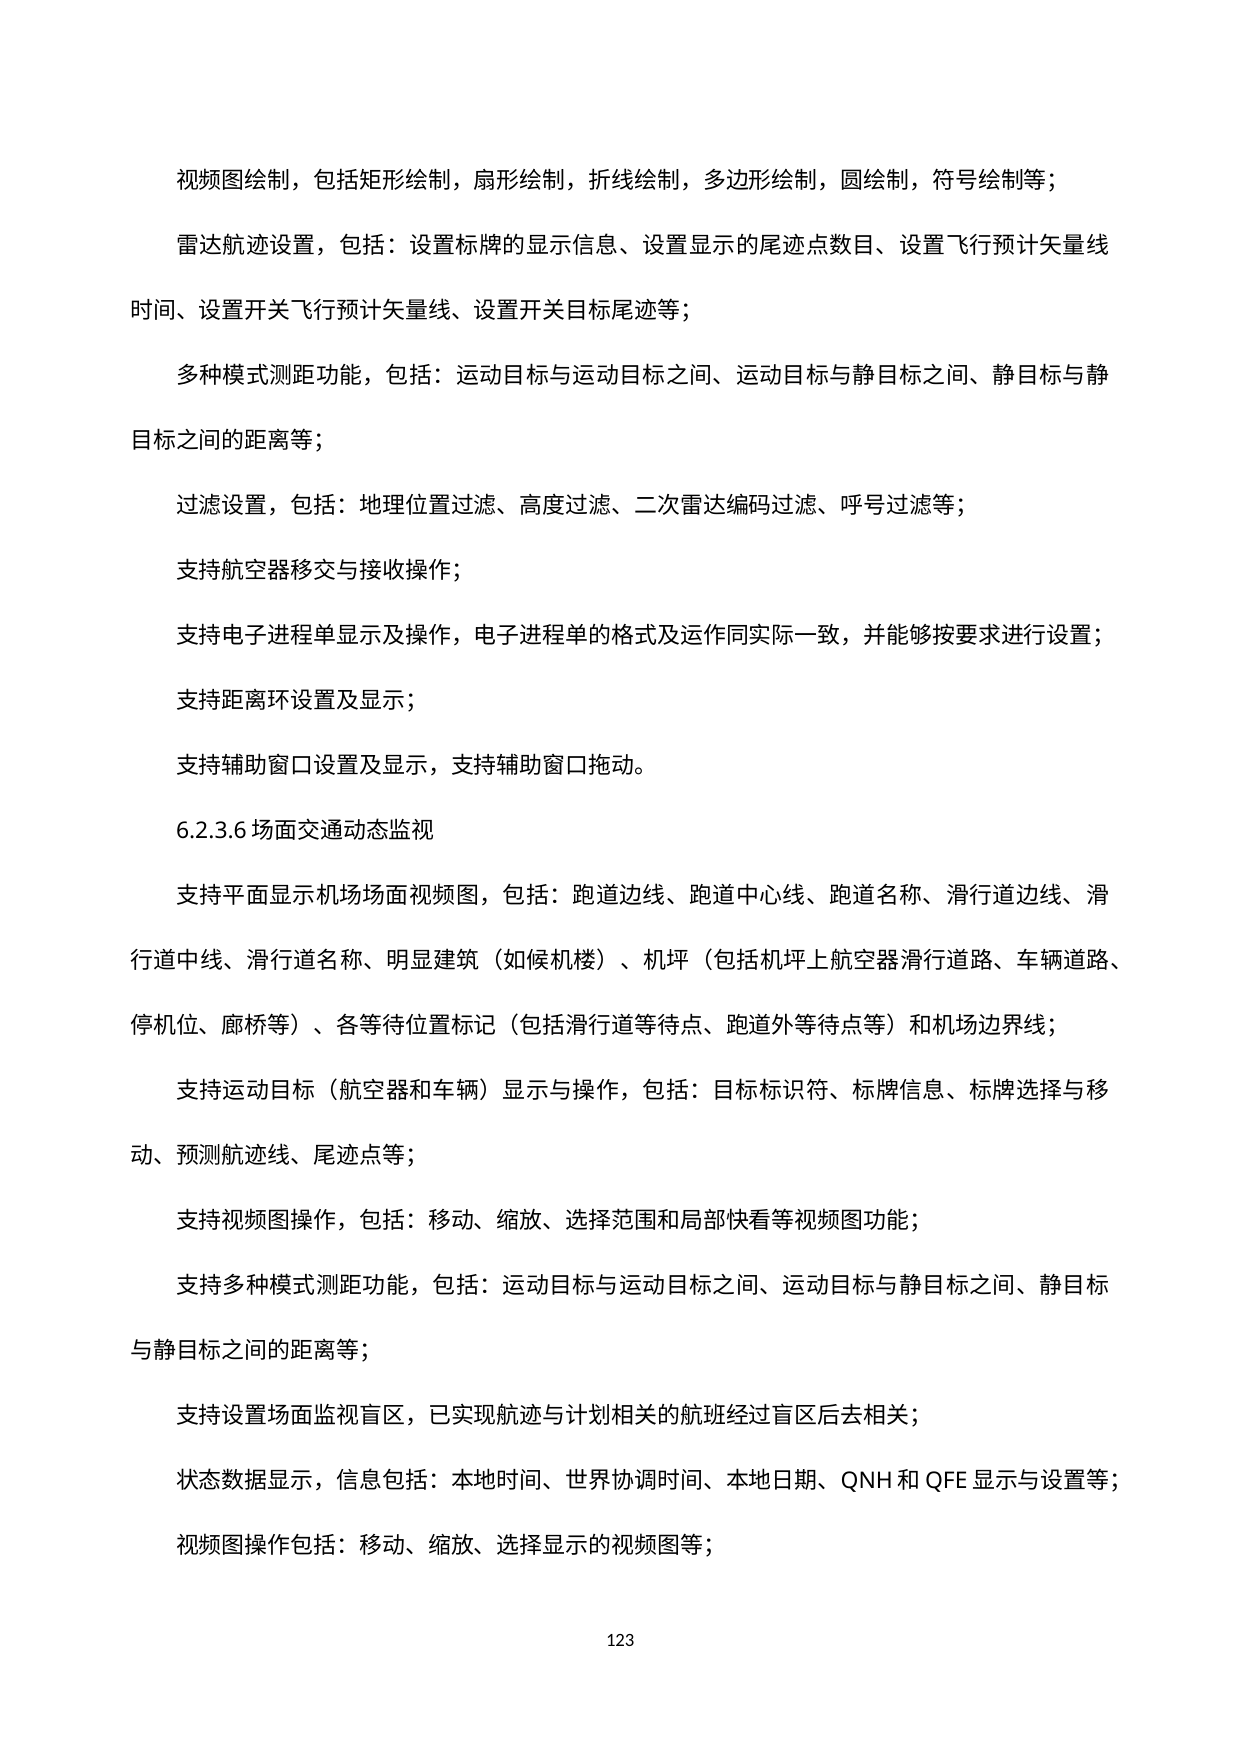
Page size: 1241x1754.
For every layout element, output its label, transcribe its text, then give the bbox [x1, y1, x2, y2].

text 支持运动目标（航空器和车辆）显示与操作，包括：目标标识符、标牌信息、标牌选择与移动、预测航迹线、尾迹点等； [130, 1056, 1110, 1186]
text 多种模式测距功能，包括：运动目标与运动目标之间、运动目标与静目标之间、静目标与静目标之间的距离等； [130, 341, 1110, 471]
text 支持辅助窗口设置及显示，支持辅助窗口拖动。 [130, 731, 1110, 796]
text 状态数据显示，信息包括：本地时间、世界协调时间、本地日期、QNH和QFE显示与设置等； [130, 1446, 1110, 1511]
text 支持平面显示机场场面视频图，包括：跑道边线、跑道中心线、跑道名称、滑行道边线、滑行道中线、滑行道名称、明显建筑（如候机楼）、机坪（包括机坪上航空器滑行道路、车辆道路、停机位、廊桥等）、各等待位置标记（包括滑行道等待点、跑道外等待点等）和机场边界线； [130, 861, 1110, 1056]
text 支持距离环设置及显示； [130, 666, 1110, 731]
text 过滤设置，包括：地理位置过滤、高度过滤、二次雷达编码过滤、呼号过滤等； [130, 471, 1110, 536]
text 支持设置场面监视盲区，已实现航迹与计划相关的航班经过盲区后去相关； [130, 1381, 1110, 1446]
text 支持电子进程单显示及操作，电子进程单的格式及运作同实际一致，并能够按要求进行设置； [130, 601, 1110, 666]
text 视频图操作包括：移动、缩放、选择显示的视频图等； [130, 1511, 1110, 1576]
text 雷达航迹设置，包括：设置标牌的显示信息、设置显示的尾迹点数目、设置飞行预计矢量线时间、设置开关飞行预计矢量线、设置开关目标尾迹等； [130, 211, 1110, 341]
text 视频图绘制，包括矩形绘制，扇形绘制，折线绘制，多边形绘制，圆绘制，符号绘制等； [130, 146, 1110, 211]
text 支持航空器移交与接收操作； [130, 536, 1110, 601]
text 支持多种模式测距功能，包括：运动目标与运动目标之间、运动目标与静目标之间、静目标与静目标之间的距离等； [130, 1251, 1110, 1381]
text 6.2.3.6场面交通动态监视 [130, 796, 1110, 861]
text 支持视频图操作，包括：移动、缩放、选择范围和局部快看等视频图功能； [130, 1186, 1110, 1251]
